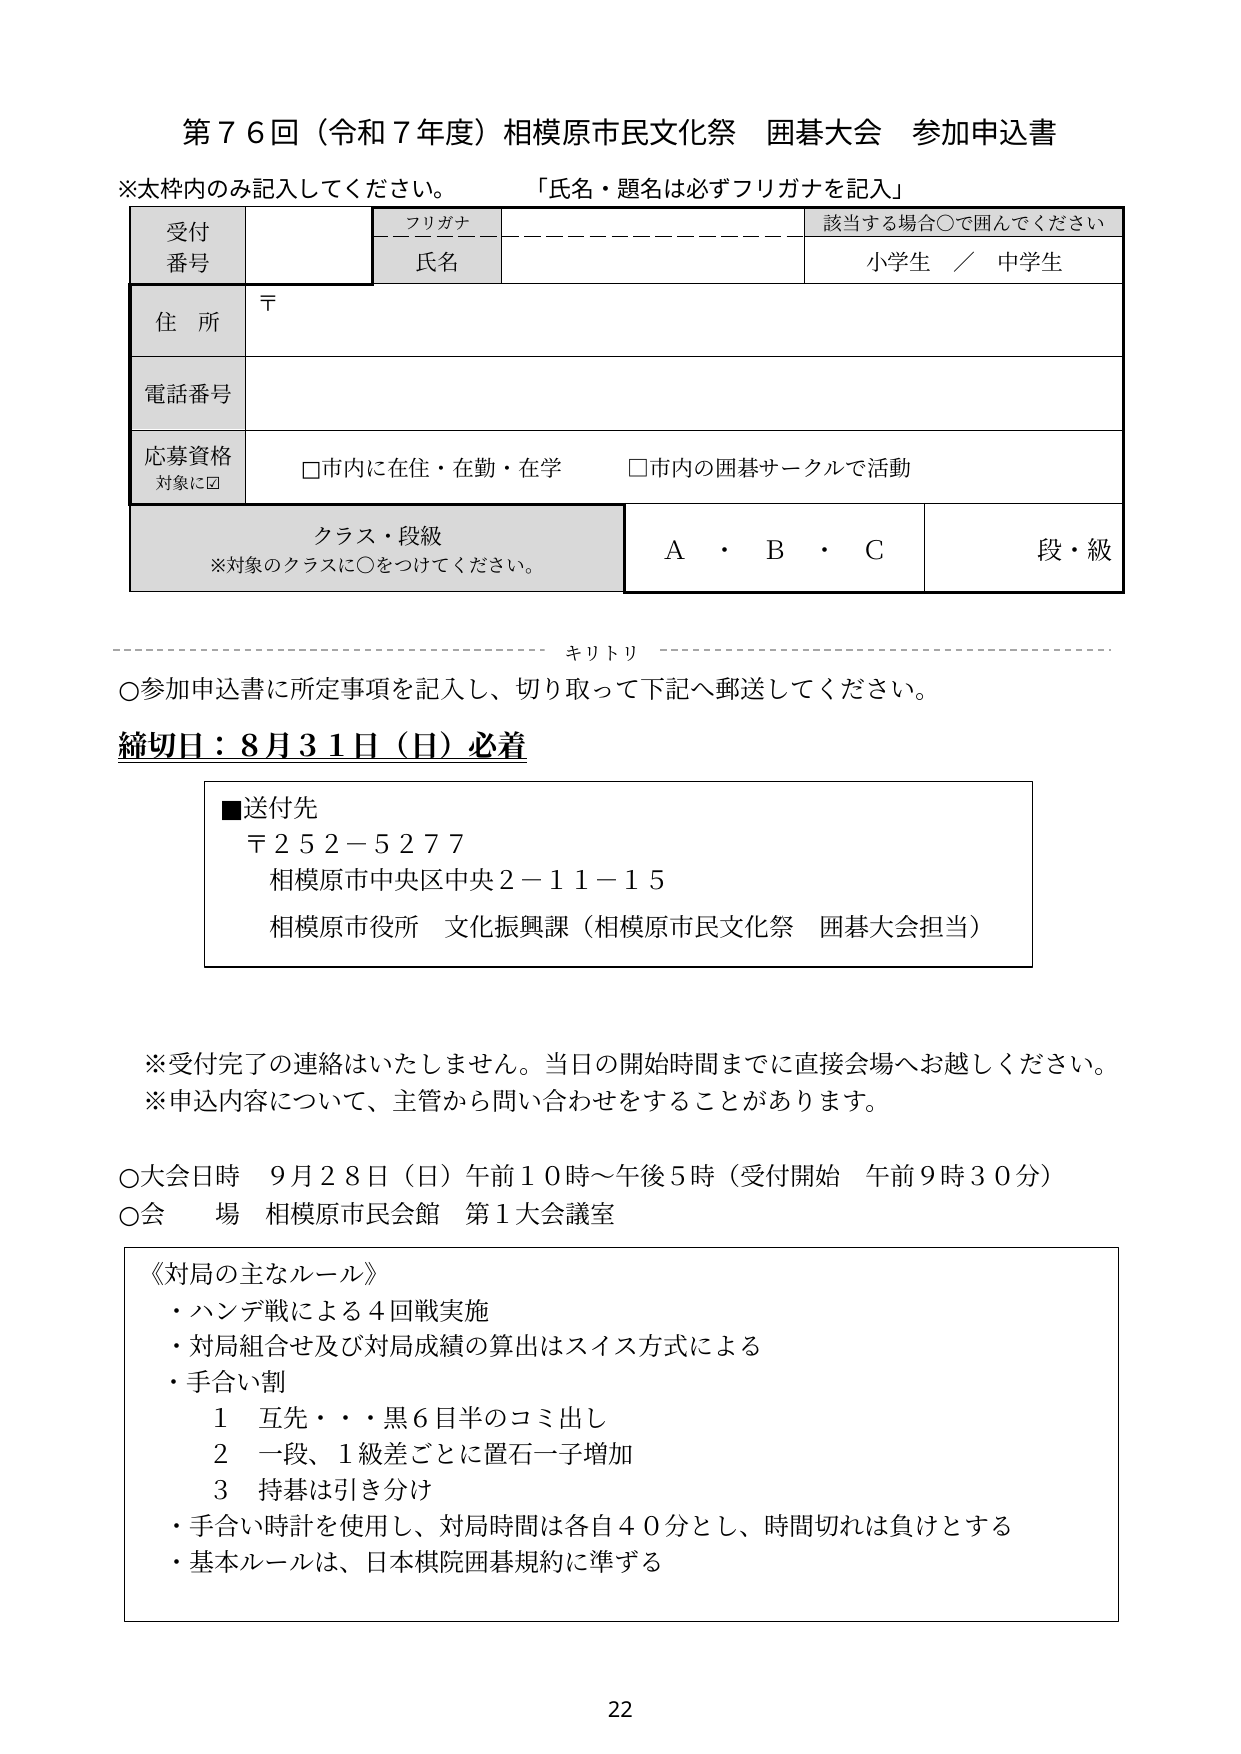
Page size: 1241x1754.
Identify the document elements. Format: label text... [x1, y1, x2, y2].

table_header [246, 207, 371, 283]
text ※受付完了の連絡はいたしません。当日の開始時間までに直接会場へお越しください。 [118, 1044, 1122, 1081]
table_cell 小学生 ／ 中学生 [805, 237, 1122, 283]
table_cell 段・級 [925, 504, 1122, 591]
table_cell [246, 357, 1122, 429]
table_cell クラス・段級 ※対象のクラスに〇をつけてください。 [131, 506, 623, 591]
table_cell Ａ ・ Ｂ ・ Ｃ [626, 504, 924, 591]
text ○会 場 相模原市民会館 第１大会議室 [118, 1194, 1122, 1231]
table_header [502, 209, 804, 236]
table_header 受付 番号 [131, 207, 245, 283]
table_header 該当する場合○で囲んでください [805, 209, 1122, 236]
text ○大会日時 ９月２８日（日）午前１０時～午後５時（受付開始 午前９時３０分） [118, 1156, 1122, 1194]
text 締切日：８月３１日（日）必着 [118, 706, 1122, 781]
table_cell 住 所 [132, 286, 245, 356]
table_cell 応募資格 対象に☑ [132, 431, 245, 503]
text ○参加申込書に所定事項を記入し、切り取って下記へ郵送してください。 [118, 669, 1122, 706]
text ※申込内容について、主管から問い合わせをすることがあります。 [118, 1081, 1122, 1119]
text 第７６回（令和７年度）相模原市民文化祭 囲碁大会 参加申込書 [118, 93, 1122, 168]
table_header フリガナ [374, 209, 501, 236]
table_cell □市内に在住・在勤・在学 □市内の囲碁サークルで活動 [246, 431, 1122, 503]
text ※太枠内のみ記入してください。 「氏名・題名は必ずフリガナを記入」 [118, 168, 1122, 206]
table_cell 氏名 [374, 236, 501, 283]
table_cell 〒 [246, 284, 1122, 356]
table_cell 電話番号 [132, 357, 245, 429]
table_cell [502, 236, 804, 283]
